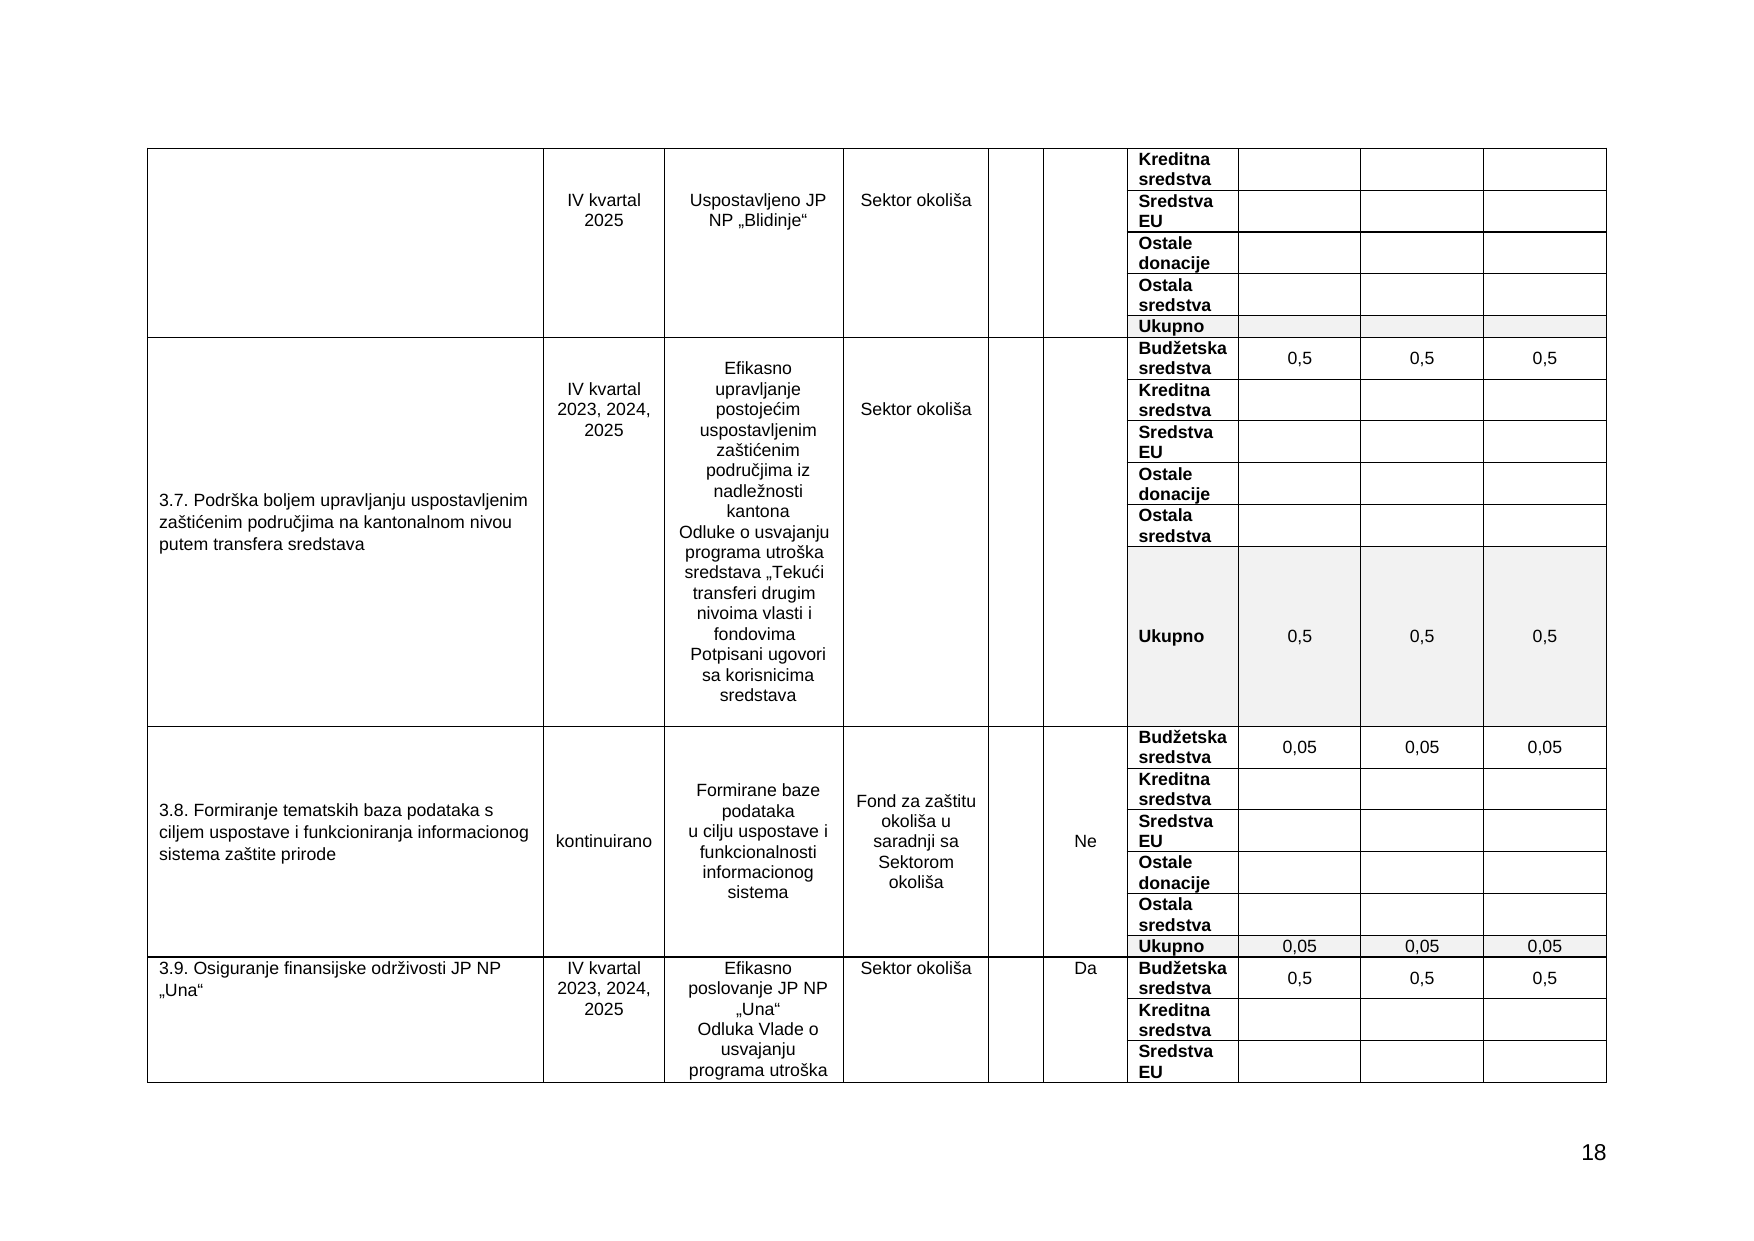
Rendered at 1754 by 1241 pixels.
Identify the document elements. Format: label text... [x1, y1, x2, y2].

table_cell [1239, 463, 1360, 504]
table_cell Ne [1044, 727, 1127, 956]
table_cell Ukupno [1128, 316, 1238, 337]
table_cell [1361, 505, 1483, 546]
table_cell [1484, 380, 1606, 420]
table_cell 3.7. Podrška boljem upravljanju uspostavljenim zaštićenim područjima na kantonalnom nivou putem transfera sredstava [148, 338, 543, 726]
table_cell [1484, 894, 1606, 935]
table_cell Ukupno [1128, 936, 1238, 956]
table_cell [1239, 999, 1360, 1040]
table_cell Da [1044, 958, 1127, 1082]
table_cell [1239, 149, 1360, 189]
table_cell [1484, 810, 1606, 851]
table_cell [1361, 1041, 1483, 1082]
table_cell 0,05 [1484, 936, 1606, 956]
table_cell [148, 149, 543, 337]
table_cell Kreditna sredstva [1128, 769, 1238, 809]
table_cell [1361, 852, 1483, 893]
table_cell [1239, 191, 1360, 231]
table_cell 0,5 [1484, 338, 1606, 378]
table_cell [1239, 316, 1360, 337]
table_cell 0,05 [1361, 727, 1483, 767]
table_cell [989, 338, 1043, 726]
table_cell [1361, 810, 1483, 851]
table_cell kontinuirano [544, 727, 664, 956]
table_cell 0,5 [1239, 338, 1360, 378]
table_cell Kreditna sredstva [1128, 999, 1238, 1040]
table_cell Formirane baze podataka u cilju uspostave i funkcionalnosti informacionog sistema [665, 727, 843, 956]
table_cell [1239, 894, 1360, 935]
table_cell Sredstva EU [1128, 421, 1238, 462]
table_cell Ostala sredstva [1128, 505, 1238, 546]
table_cell [1484, 274, 1606, 315]
table_cell [1484, 149, 1606, 189]
table_cell Sredstva EU [1128, 1041, 1238, 1082]
table_cell [1484, 316, 1606, 337]
table_cell 0,5 [1484, 547, 1606, 726]
table_cell [1239, 505, 1360, 546]
table_cell [989, 727, 1043, 956]
table_cell Fond za zaštitu okoliša u saradnji sa Sektorom okoliša [844, 727, 988, 956]
table_cell [1484, 421, 1606, 462]
table_cell [1484, 191, 1606, 231]
table_cell [1361, 421, 1483, 462]
table_cell [1239, 810, 1360, 851]
table_cell 0,05 [1239, 936, 1360, 956]
table_cell [989, 958, 1043, 1082]
table_cell Sektor okoliša [844, 338, 988, 726]
table_cell 0,5 [1484, 958, 1606, 998]
table_cell [1239, 769, 1360, 809]
table_cell Ukupno [1128, 547, 1238, 726]
table_cell [1239, 852, 1360, 893]
table_cell 0,5 [1361, 338, 1483, 378]
table_cell IV kvartal 2023, 2024, 2025 [544, 958, 664, 1082]
table_cell 0,5 [1361, 547, 1483, 726]
table_cell [1361, 233, 1483, 273]
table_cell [665, 149, 843, 337]
table_cell [1361, 999, 1483, 1040]
table_cell 0,05 [1484, 727, 1606, 767]
table_cell Ostale donacije [1128, 233, 1238, 273]
table_cell [1239, 274, 1360, 315]
table_cell [1361, 191, 1483, 231]
table_cell Ostala sredstva [1128, 894, 1238, 935]
table_cell [1484, 1041, 1606, 1082]
table_cell 0,5 [1239, 958, 1360, 998]
table_cell Ostale donacije [1128, 852, 1238, 893]
table_cell [1484, 769, 1606, 809]
table_cell [1044, 149, 1127, 337]
table_cell [1361, 463, 1483, 504]
table_cell Sektor okoliša [844, 149, 988, 337]
table_cell Budžetska sredstva [1128, 338, 1238, 378]
table_cell 3.8. Formiranje tematskih baza podataka s ciljem uspostave i funkcioniranja informacionog sistema zaštite prirode [148, 727, 543, 956]
table_cell 0,5 [1361, 958, 1483, 998]
table_cell Efikasno upravljanje postojećim uspostavljenim zaštićenim područjima iz nadležnosti kantona Odluke o usvajanju programa utroška sredstava „Tekući transferi drugim nivoima vlasti i fondovima Potpisani ugovori sa korisnicima sredstava [665, 338, 843, 726]
table_cell Sredstva EU [1128, 191, 1238, 231]
table_cell Budžetska sredstva [1128, 958, 1238, 998]
table_cell IV kvartal 2023, 2024, 2025 [544, 338, 664, 726]
table_cell [1484, 999, 1606, 1040]
table_cell 3.9. Osiguranje finansijske održivosti JP NP „Una“ [148, 958, 543, 1082]
table_cell [1484, 463, 1606, 504]
table_cell [1484, 233, 1606, 273]
table_cell [1361, 380, 1483, 420]
table_cell [1361, 274, 1483, 315]
table_cell [1361, 316, 1483, 337]
table_cell [1361, 894, 1483, 935]
table_cell Ostala sredstva [1128, 274, 1238, 315]
table_cell Budžetska sredstva [1128, 727, 1238, 767]
table_cell Ostale donacije [1128, 463, 1238, 504]
table_cell 0,5 [1239, 547, 1360, 726]
table_cell 0,05 [1361, 936, 1483, 956]
table_cell [1239, 380, 1360, 420]
table_cell [1484, 505, 1606, 546]
table_cell Kreditna sredstva [1128, 149, 1238, 189]
table_cell [1361, 769, 1483, 809]
table_cell [1044, 338, 1127, 726]
table_cell IV kvartal 2025 [544, 149, 664, 337]
table_cell [1361, 149, 1483, 189]
table_cell Sektor okoliša [844, 958, 988, 1082]
table_cell [1484, 852, 1606, 893]
table_cell [1239, 233, 1360, 273]
table_cell [989, 149, 1043, 337]
table_cell Sredstva EU [1128, 810, 1238, 851]
table_cell 0,05 [1239, 727, 1360, 767]
table_cell [1239, 1041, 1360, 1082]
table_cell [1239, 421, 1360, 462]
table_cell Efikasno poslovanje JP NP „Una“ Odluka Vlade o usvajanju programa utroška sredstava „Tekući transferi drugim nivoima vlasti i fondovima Transfer za NP Una“ Potpisan ugovor sa JP NP „Una“ [665, 958, 843, 1082]
table_cell Kreditna sredstva [1128, 380, 1238, 420]
